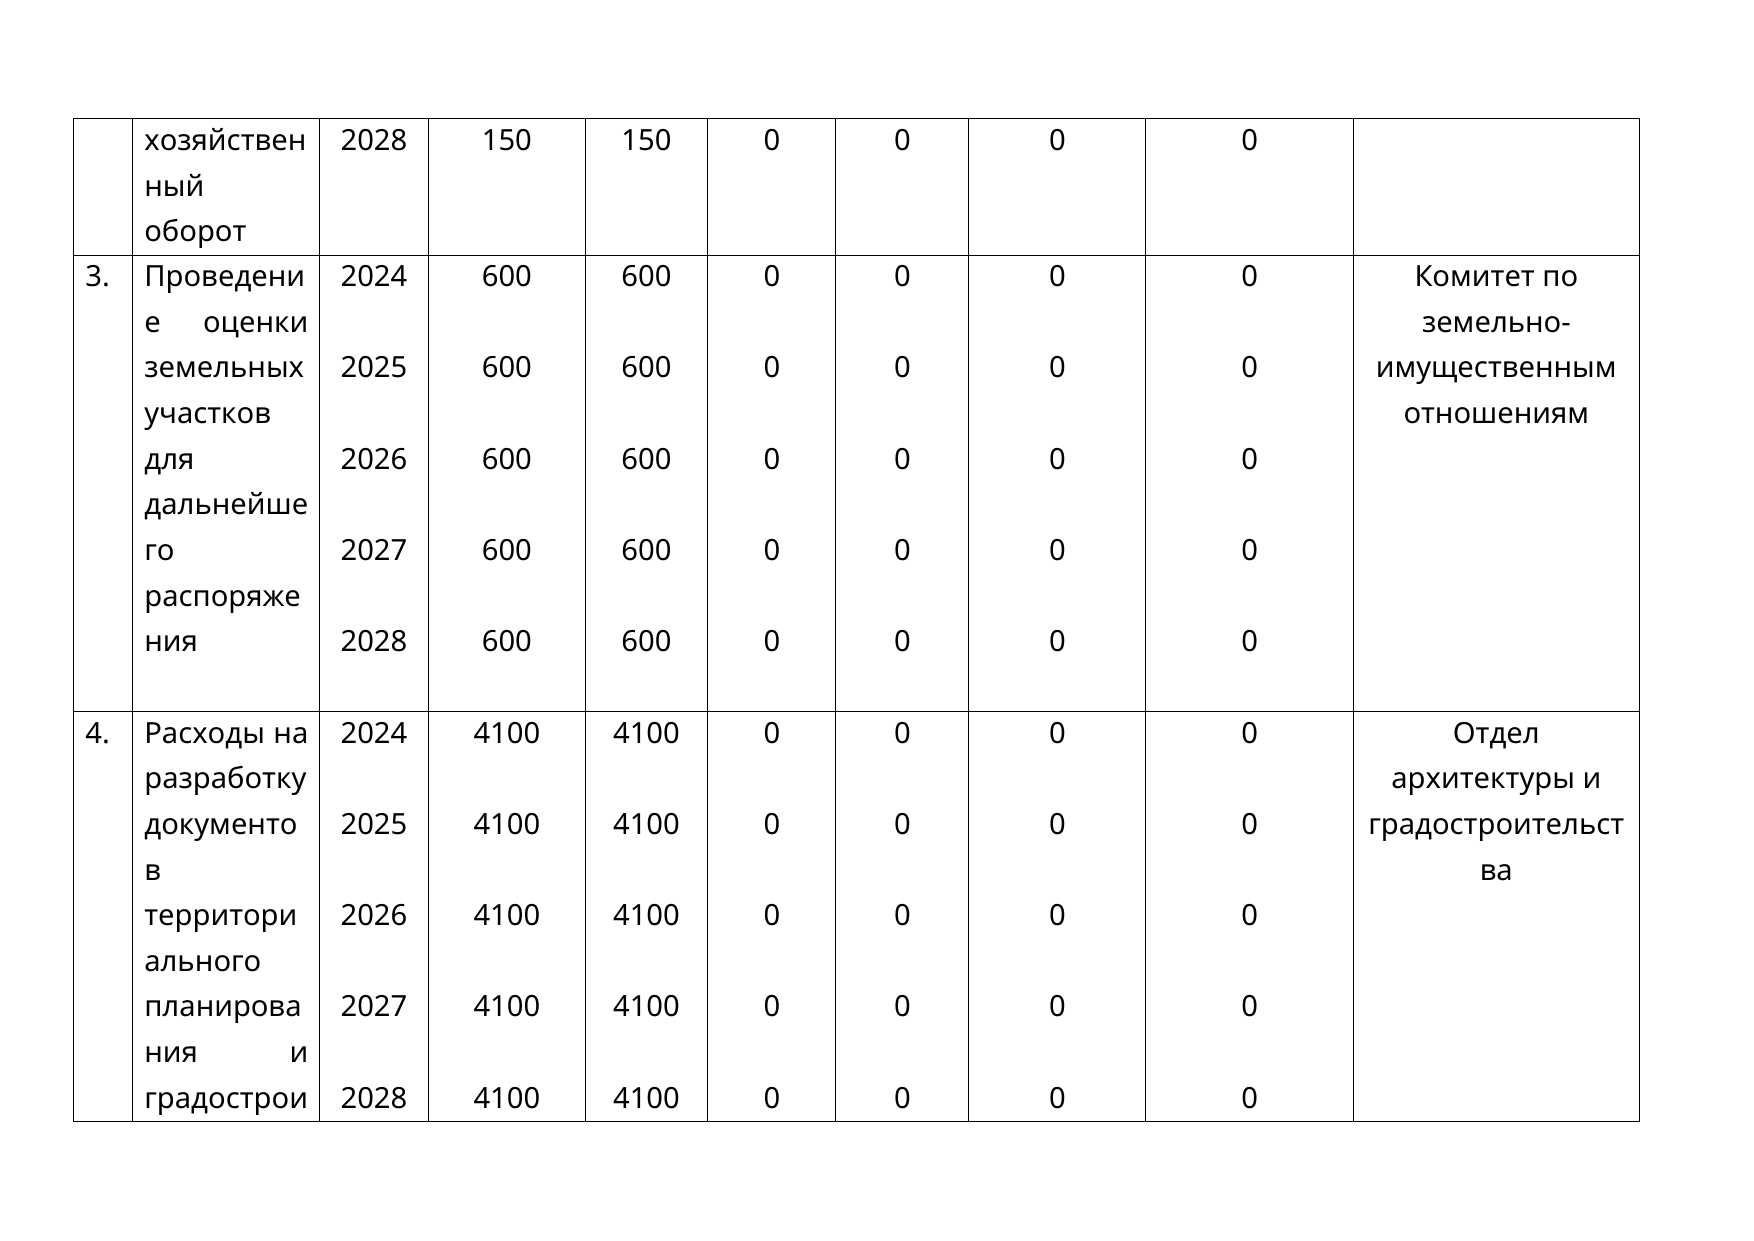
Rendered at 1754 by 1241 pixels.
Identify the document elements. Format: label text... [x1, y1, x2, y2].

table_cell 0 0 0 0 0 [1146, 119, 1353, 254]
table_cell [133, 119, 319, 254]
table_cell 600 600 600 600 600 [586, 256, 707, 711]
table_cell Проведение оценки земельных участков для дальнейшего распоряжения [133, 256, 319, 711]
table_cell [320, 712, 428, 1121]
table_cell 0 0 0 0 0 [708, 712, 835, 1121]
table_cell 0 0 0 0 0 [969, 119, 1145, 254]
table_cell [429, 712, 585, 1121]
table_cell 0 0 0 0 0 [708, 256, 835, 711]
table_cell 2024 2025 2026 2027 2028 [320, 256, 428, 711]
table_cell 0 0 0 0 0 [1146, 712, 1353, 1121]
table_cell 150 150 150 150 150 [429, 119, 585, 254]
table_cell 3. [74, 256, 132, 711]
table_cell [1354, 119, 1639, 254]
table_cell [320, 119, 428, 254]
table_cell 2. [74, 119, 132, 254]
table_cell 4. [74, 712, 132, 1121]
table_cell Комитет по земельно-имущественным отношениям [1354, 256, 1639, 711]
table_cell 0 0 0 0 0 [708, 119, 835, 254]
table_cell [133, 712, 319, 1121]
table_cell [1354, 712, 1639, 1121]
table_cell 600 600 600 600 600 [429, 256, 585, 711]
table_cell 0 0 0 0 0 [969, 256, 1145, 711]
table_cell 0 0 0 0 0 [836, 712, 968, 1121]
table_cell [586, 712, 707, 1121]
table_cell 0 0 0 0 0 [836, 119, 968, 254]
table_cell 150 150 150 150 150 [586, 119, 707, 254]
table_cell 0 0 0 0 0 [1146, 256, 1353, 711]
table_cell 0 0 0 0 0 [969, 712, 1145, 1121]
table_cell 0 0 0 0 0 [836, 256, 968, 711]
